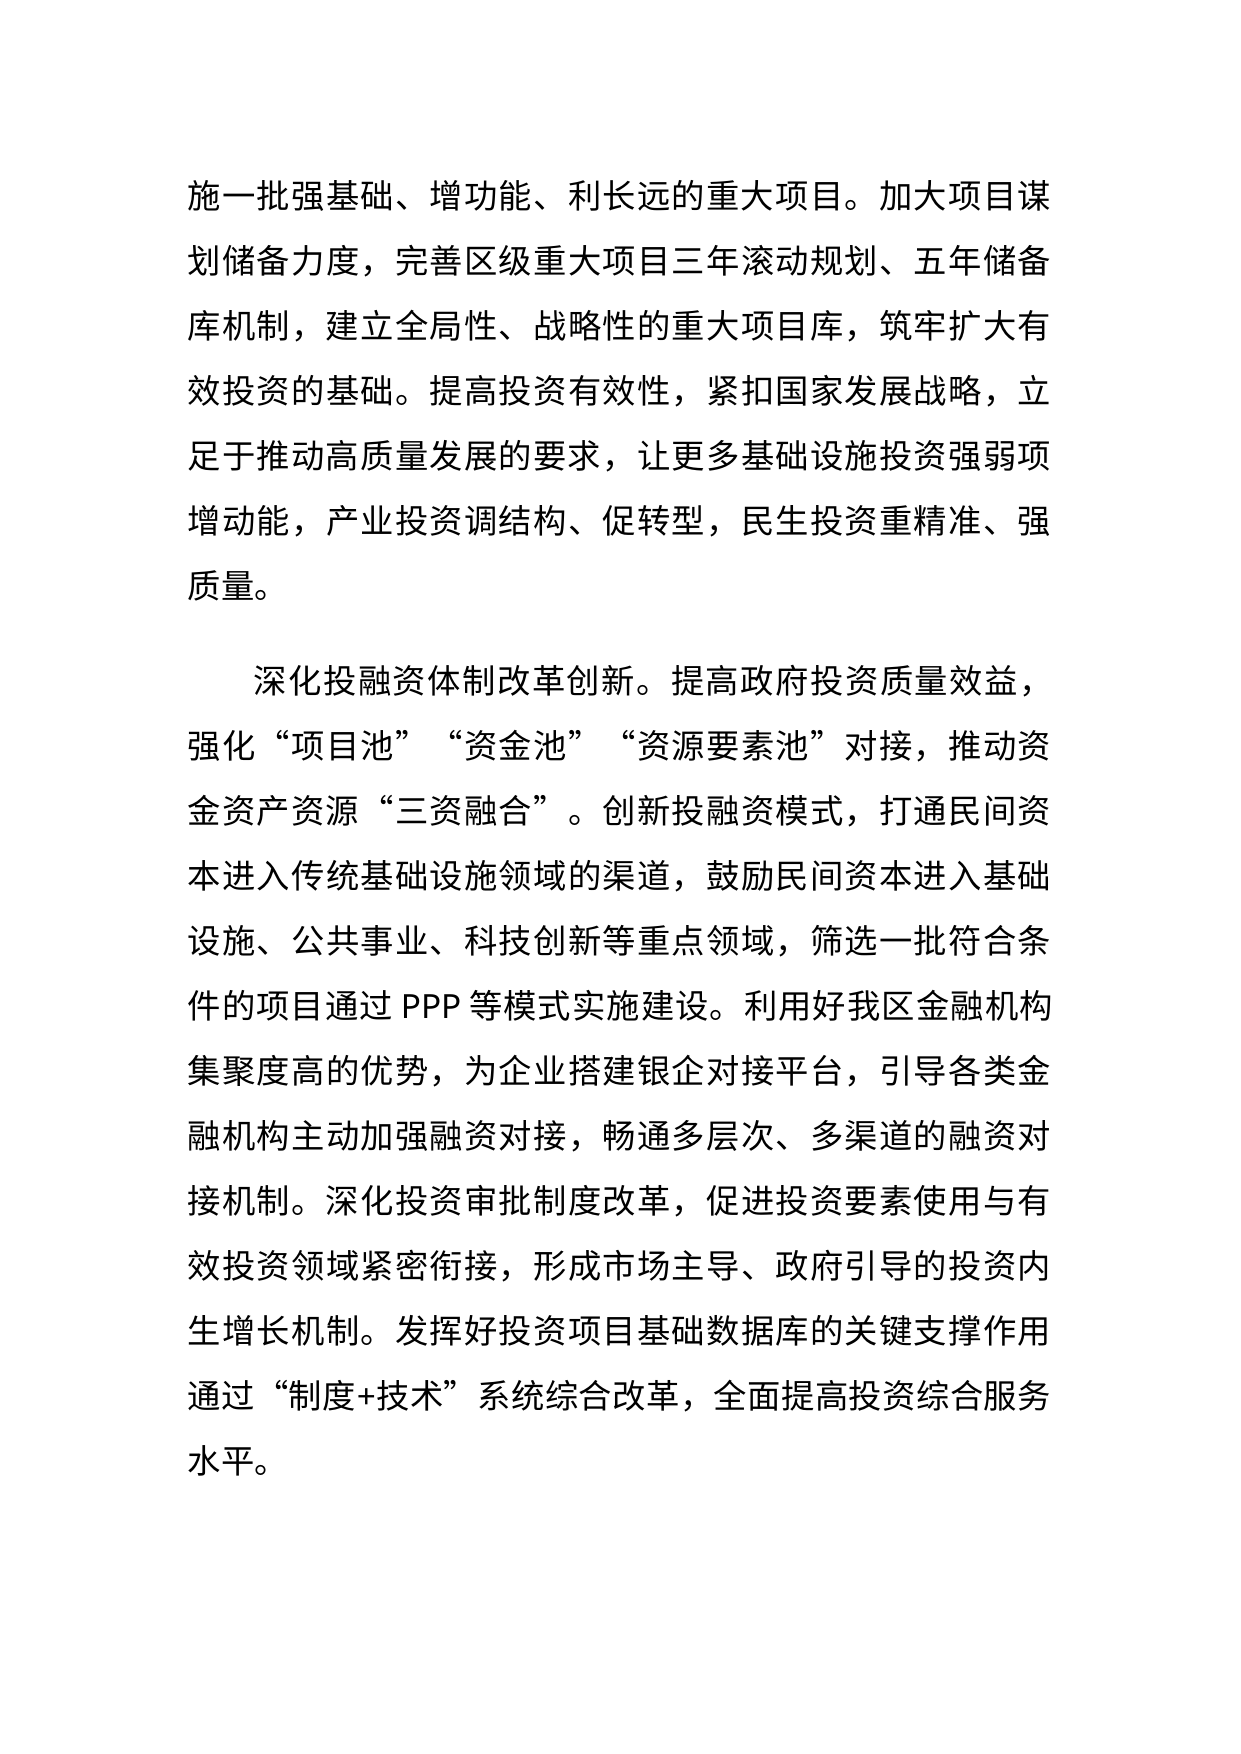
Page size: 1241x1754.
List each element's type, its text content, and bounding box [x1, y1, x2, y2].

text 深化投融资体制改革创新。提高政府投资质量效益，强化“项目池”“资金池”“资源要素池”对接，推动资金资产资源“三资融合”。创新投融资模式，打通民间资本进入传统基础设施领域的渠道，鼓励民间资本进入基础设施、公共事业、科技创新等重点领域，筛选一批符合条件的项目通过PPP等模式实施建设。利用好我区金融机构集聚度高的优势，为企业搭建银企对接平台，引导各类金融机构主动加强融资对接，畅通多层次、多渠道的融资对接机制。深化投资审批制度改革，促进投资要素使用与有效投资领域紧密衔接，形成市场主导、政府引导的投资内生增长机制。发挥好投资项目基础数据库的关键支撑作用，通过“制度+技术”系统综合改革，全面提高投资综合服务水平。 [187, 646, 1053, 1491]
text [187, 162, 1053, 617]
